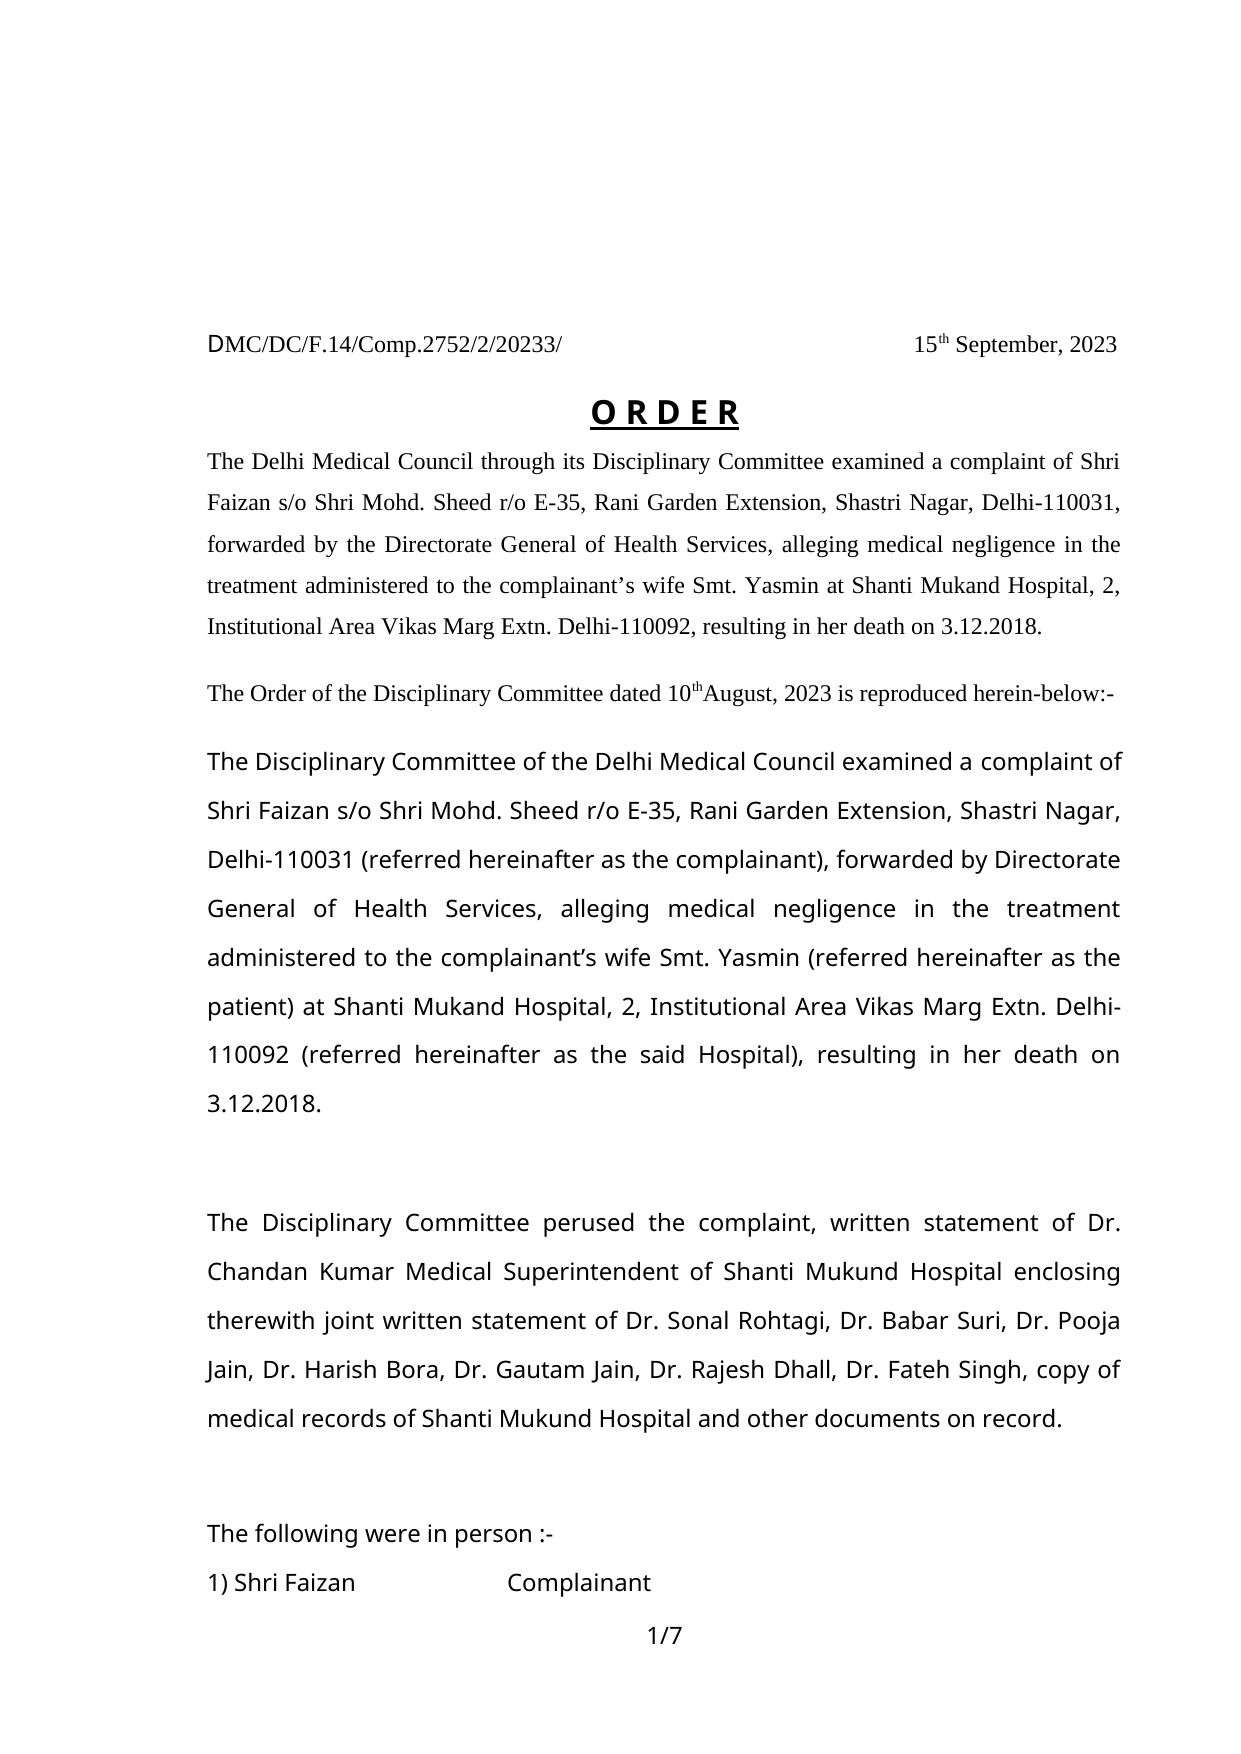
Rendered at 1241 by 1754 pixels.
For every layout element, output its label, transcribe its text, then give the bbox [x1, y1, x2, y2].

list The following were in person :- [207, 1517, 1122, 1549]
list 1) Shri Faizan Complainant [207, 1566, 1122, 1598]
text DMC/DC/F.14/Comp.2752/2/20233/ 15th September, 2023 [207, 327, 1122, 360]
text The Order of the Disciplinary Committee dated 10thAugust, 2023 is reproduced herein-below:- [207, 679, 1122, 706]
text The Disciplinary Committee of the Delhi Medical Council examined a complaint of Shri Faizan s/o Shri Mohd. Sheed r/o E-35, Rani Garden Extension, Shastri Nagar, Delhi-110031 (referred hereinafter as the complainant), forwarded by Directorate General of Health Services, alleging medical negligence in the treatment administered to the complainant’s wife Smt. Yasmin (referred hereinafter as the patient) at Shanti Mukand Hospital, 2, Institutional Area Vikas Marg Extn. Delhi-110092 (referred hereinafter as the said Hospital), resulting in her death on 3.12.2018. [207, 745, 1122, 1119]
text The Disciplinary Committee perused the complaint, written statement of Dr. Chandan Kumar Medical Superintendent of Shanti Mukund Hospital enclosing therewith joint written statement of Dr. Sonal Rohtagi, Dr. Babar Suri, Dr. Pooja Jain, Dr. Harish Bora, Dr. Gautam Jain, Dr. Rajesh Dhall, Dr. Fateh Singh, copy of medical records of Shanti Mukund Hospital and other documents on record. [207, 1206, 1122, 1434]
text The Delhi Medical Council through its Disciplinary Committee examined a complaint of Shri Faizan s/o Shri Mohd. Sheed r/o E-35, Rani Garden Extension, Shastri Nagar, Delhi-110031, forwarded by the Directorate General of Health Services, alleging medical negligence in the treatment administered to the complainant’s wife Smt. Yasmin at Shanti Mukand Hospital, 2, Institutional Area Vikas Marg Extn. Delhi-110092, resulting in her death on 3.12.2018. [207, 447, 1122, 640]
text O R D E R [207, 389, 1122, 434]
